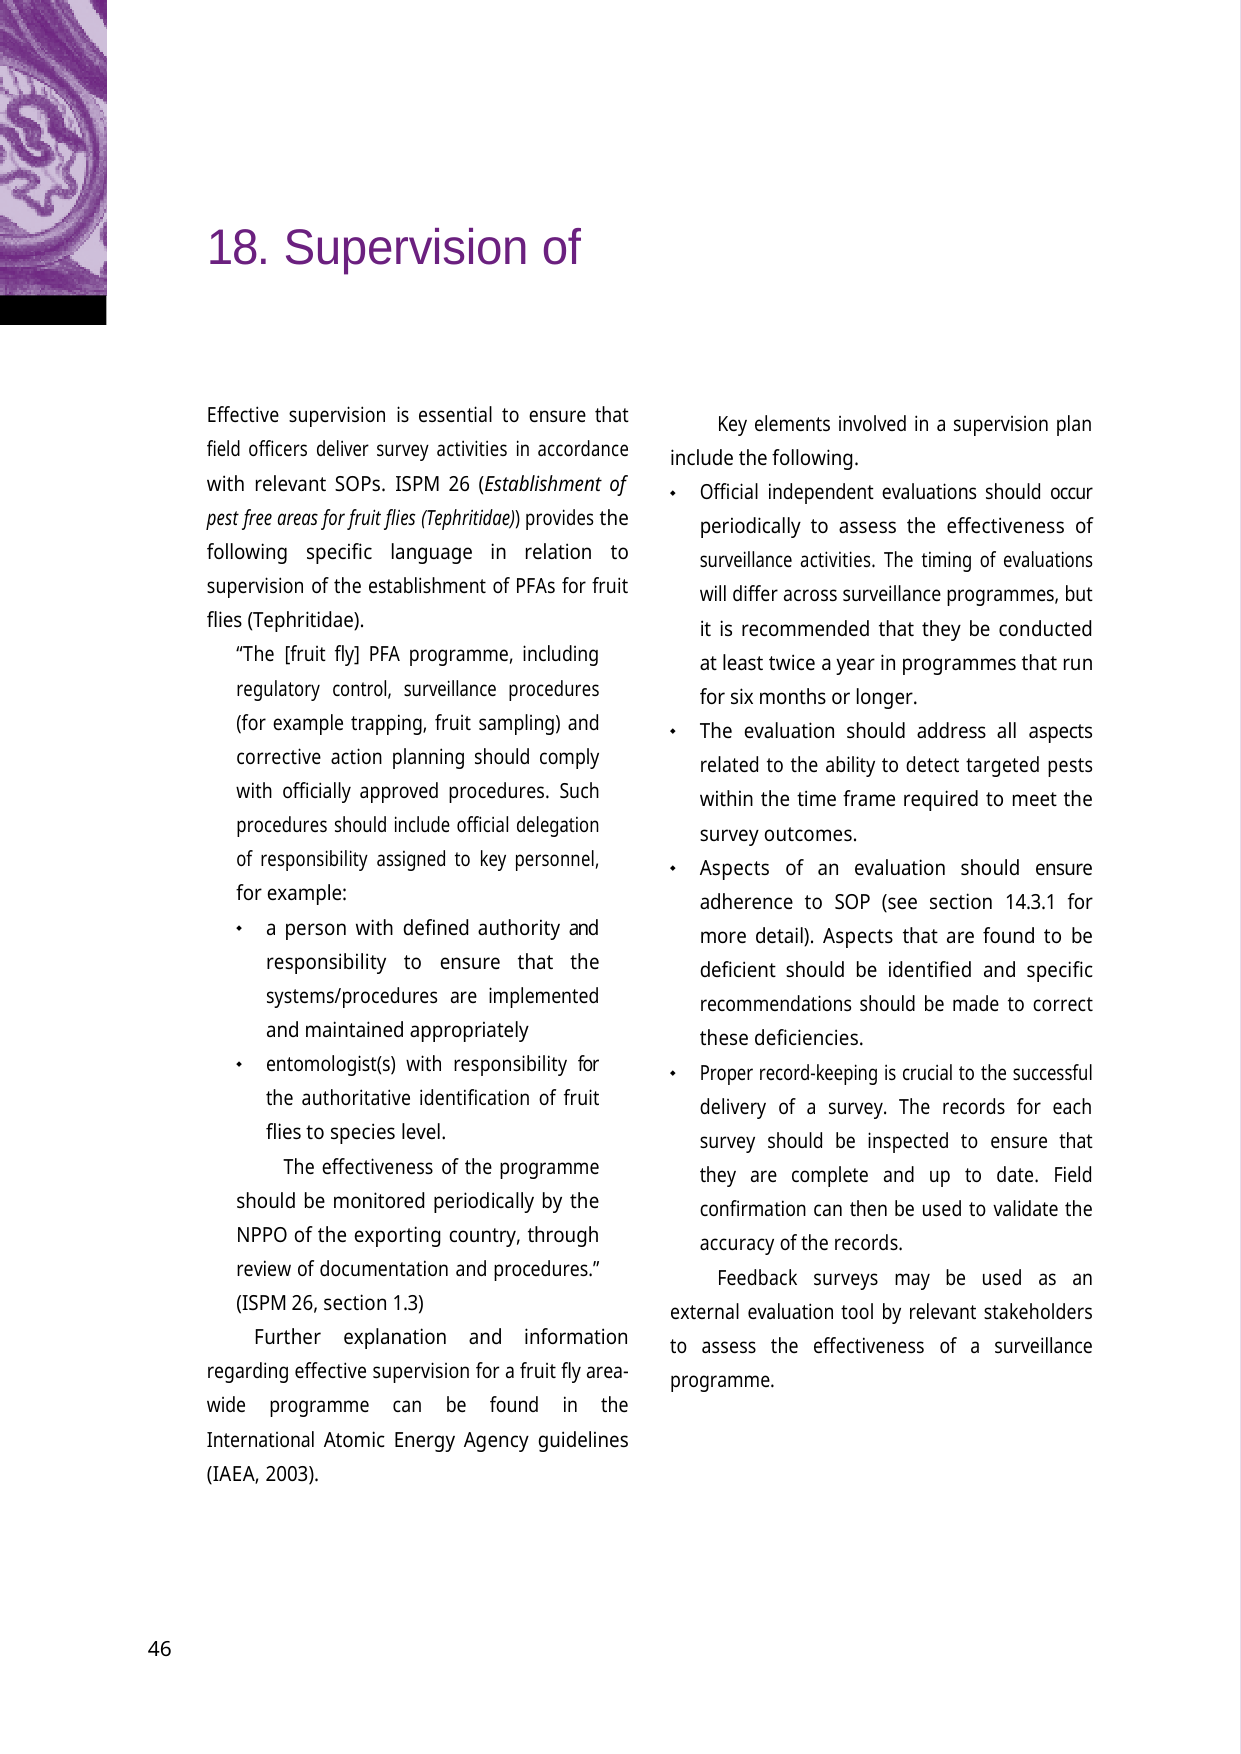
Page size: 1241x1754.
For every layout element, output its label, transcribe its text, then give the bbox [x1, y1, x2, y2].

list entomologist(s) with responsibility for the authoritative identification of fruit flies to species level. [236, 1049, 599, 1146]
list The evaluation should address all aspects related to the ability to detect targeted pests within the time frame required to meet the survey outcomes. [670, 716, 1093, 847]
list Proper record-keeping is crucial to the successful delivery of a survey. The records for each survey should be inspected to ensure that they are complete and up to date. Field confirmation can then be used to validate the accuracy of the records. [670, 1058, 1093, 1257]
list Official independent evaluations should occur periodically to assess the effectiveness of surveillance activities. The timing of evaluations will differ across surveillance programmes, but it is recommended that they be conducted at least twice a year in programmes that run for six months or longer. [670, 477, 1093, 710]
text “The [fruit fly] PFA programme, including regulatory control, surveillance procedures (for example trapping, fruit sampling) and corrective action planning should comply with officially approved procedures. Such procedures should include official delegation of responsibility assigned to key personnel, for example: [236, 639, 599, 906]
text Key elements involved in a supervision plan include the following. [670, 409, 1093, 472]
picture [0, 0, 107, 295]
text Effective supervision is essential to ensure that field officers deliver survey activities in accordance with relevant SOPs. ISPM 26 (Establishment of pest free areas for fruit flies (Tephritidae)) provides the following specific language in relation to supervision of the establishment of PFAs for fruit flies (Tephritidae). [207, 401, 629, 633]
list Aspects of an evaluation should ensure adherence to SOP (see section 14.3.1 for more detail). Aspects that are found to be deficient should be identified and specific recommendations should be made to correct these deficiencies. [670, 853, 1093, 1052]
text Feedback surveys may be used as an external evaluation tool by relevant stakeholders to assess the effectiveness of a surveillance programme. [670, 1263, 1093, 1393]
text The effectiveness of the programme should be monitored periodically by the NPPO of the exporting country, through review of documentation and procedures.” (ISPM 26, section 1.3) [236, 1152, 599, 1316]
list a person with defined authority and responsibility to ensure that the systems/procedures are implemented and maintained appropriately [236, 913, 599, 1043]
text Further explanation and information regarding effective supervision for a fruit fly area- wide programme can be found in the International Atomic Energy Agency guidelines (IAEA, 2003). [207, 1322, 629, 1487]
